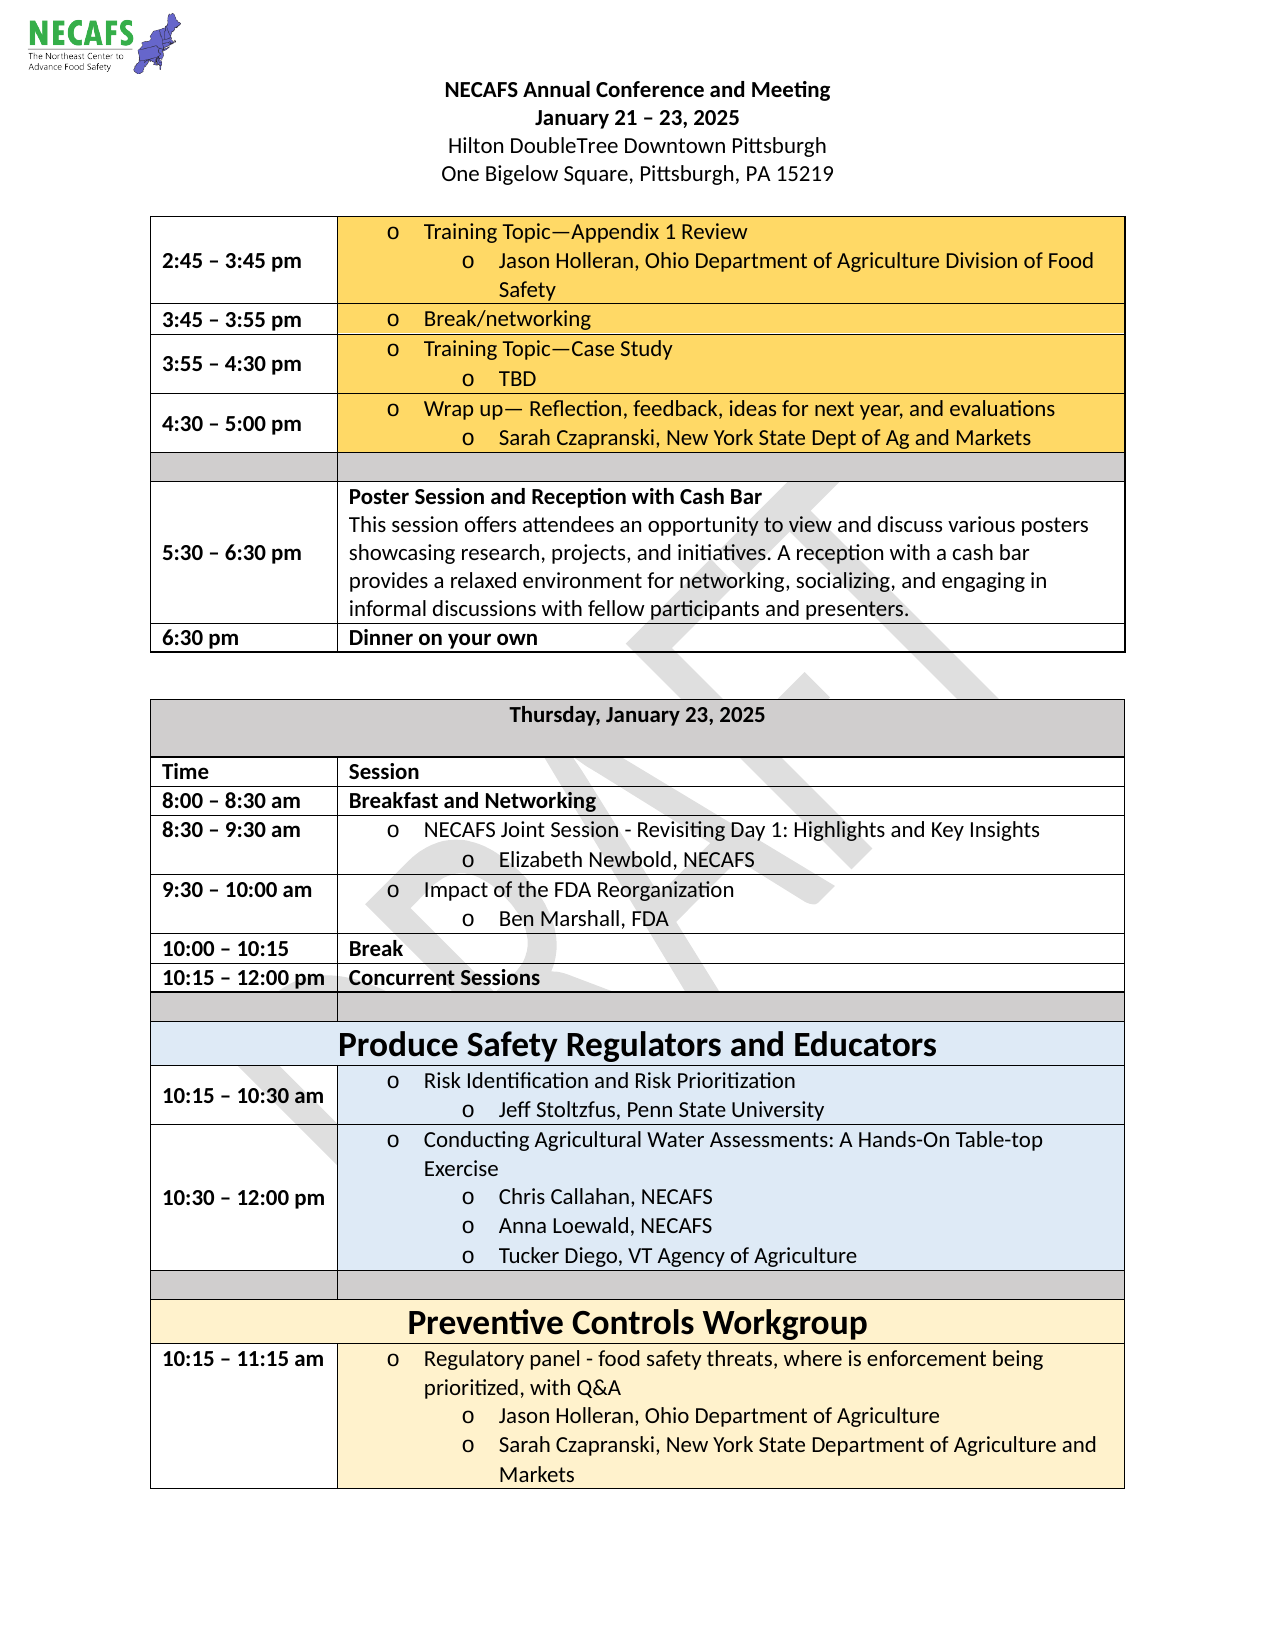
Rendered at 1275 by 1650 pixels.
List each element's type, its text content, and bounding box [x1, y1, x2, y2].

table_cell Risk Identification and Risk Prioritization Jeff Stoltzfus, Penn State University [338, 1066, 1124, 1124]
table_cell [338, 993, 1124, 1021]
table_cell 10:30 – 12:00 pm [151, 1125, 337, 1270]
table_cell 3:45 – 3:55 pm [151, 304, 337, 333]
table_cell 2:45 – 3:45 pm [151, 217, 337, 303]
table_cell 4:30 – 5:00 pm [151, 394, 337, 452]
table_cell Produce Safety Regulators and Educators [151, 1022, 1124, 1065]
table_cell [338, 453, 1124, 481]
table_cell Time [151, 758, 337, 786]
table_cell Session [338, 758, 1124, 786]
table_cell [338, 1344, 1124, 1488]
table_cell [151, 1271, 337, 1299]
picture [20, 11, 183, 74]
table_cell Conducting Agricultural Water Assessments: A Hands-On Table-top Exercise Chris Callahan, NECAFS Anna Loewald, NECAFS Tucker Diego, VT Agency of Agriculture [338, 1125, 1124, 1270]
table_cell Breakfast and Networking [338, 787, 1124, 814]
table_cell 10:15 – 11:15 am [151, 1344, 337, 1488]
table_cell Poster Session and Reception with Cash Bar This session offers attendees an opportunity to view and discuss various posters showcasing research, projects, and initiatives. A reception with a cash bar provides a relaxed environment for networking, socializing, and engaging in informal discussions with fellow participants and presenters. [338, 482, 1124, 622]
table_cell 3:55 – 4:30 pm [151, 335, 337, 393]
table_cell Break/networking [338, 304, 1124, 333]
table_cell [151, 993, 337, 1021]
table_cell Dinner on your own [338, 624, 1124, 651]
table_cell 10:15 – 12:00 pm [151, 964, 337, 991]
table_cell Wrap up— Reflection, feedback, ideas for next year, and evaluations Sarah Czapranski, New York State Dept of Ag and Markets [338, 394, 1124, 452]
table_cell Preventive Controls Workgroup [151, 1300, 1124, 1343]
table_cell Training Topic—Appendix 1 Review Jason Holleran, Ohio Department of Agriculture Division of Food Safety [338, 217, 1124, 303]
table_cell Impact of the FDA Reorganization Ben Marshall, FDA [338, 875, 1124, 933]
table_cell 5:30 – 6:30 pm [151, 482, 337, 622]
table_cell Break [338, 934, 1124, 962]
table_cell 8:00 – 8:30 am [151, 787, 337, 814]
table_cell 9:30 – 10:00 am [151, 875, 337, 933]
table_cell Concurrent Sessions [338, 964, 1124, 991]
table_cell [338, 1271, 1124, 1299]
table_cell 10:00 – 10:15 [151, 934, 337, 962]
table_cell [151, 453, 337, 481]
table_cell 10:15 – 10:30 am [151, 1066, 337, 1124]
table_header Thursday, January 23, 2025 [151, 700, 1124, 756]
table_cell 8:30 – 9:30 am [151, 816, 337, 874]
table_cell Training Topic—Case Study TBD [338, 335, 1124, 393]
table_cell 6:30 pm [151, 624, 337, 651]
table_cell NECAFS Joint Session - Revisiting Day 1: Highlights and Key Insights Elizabeth Newbold, NECAFS [338, 816, 1124, 874]
